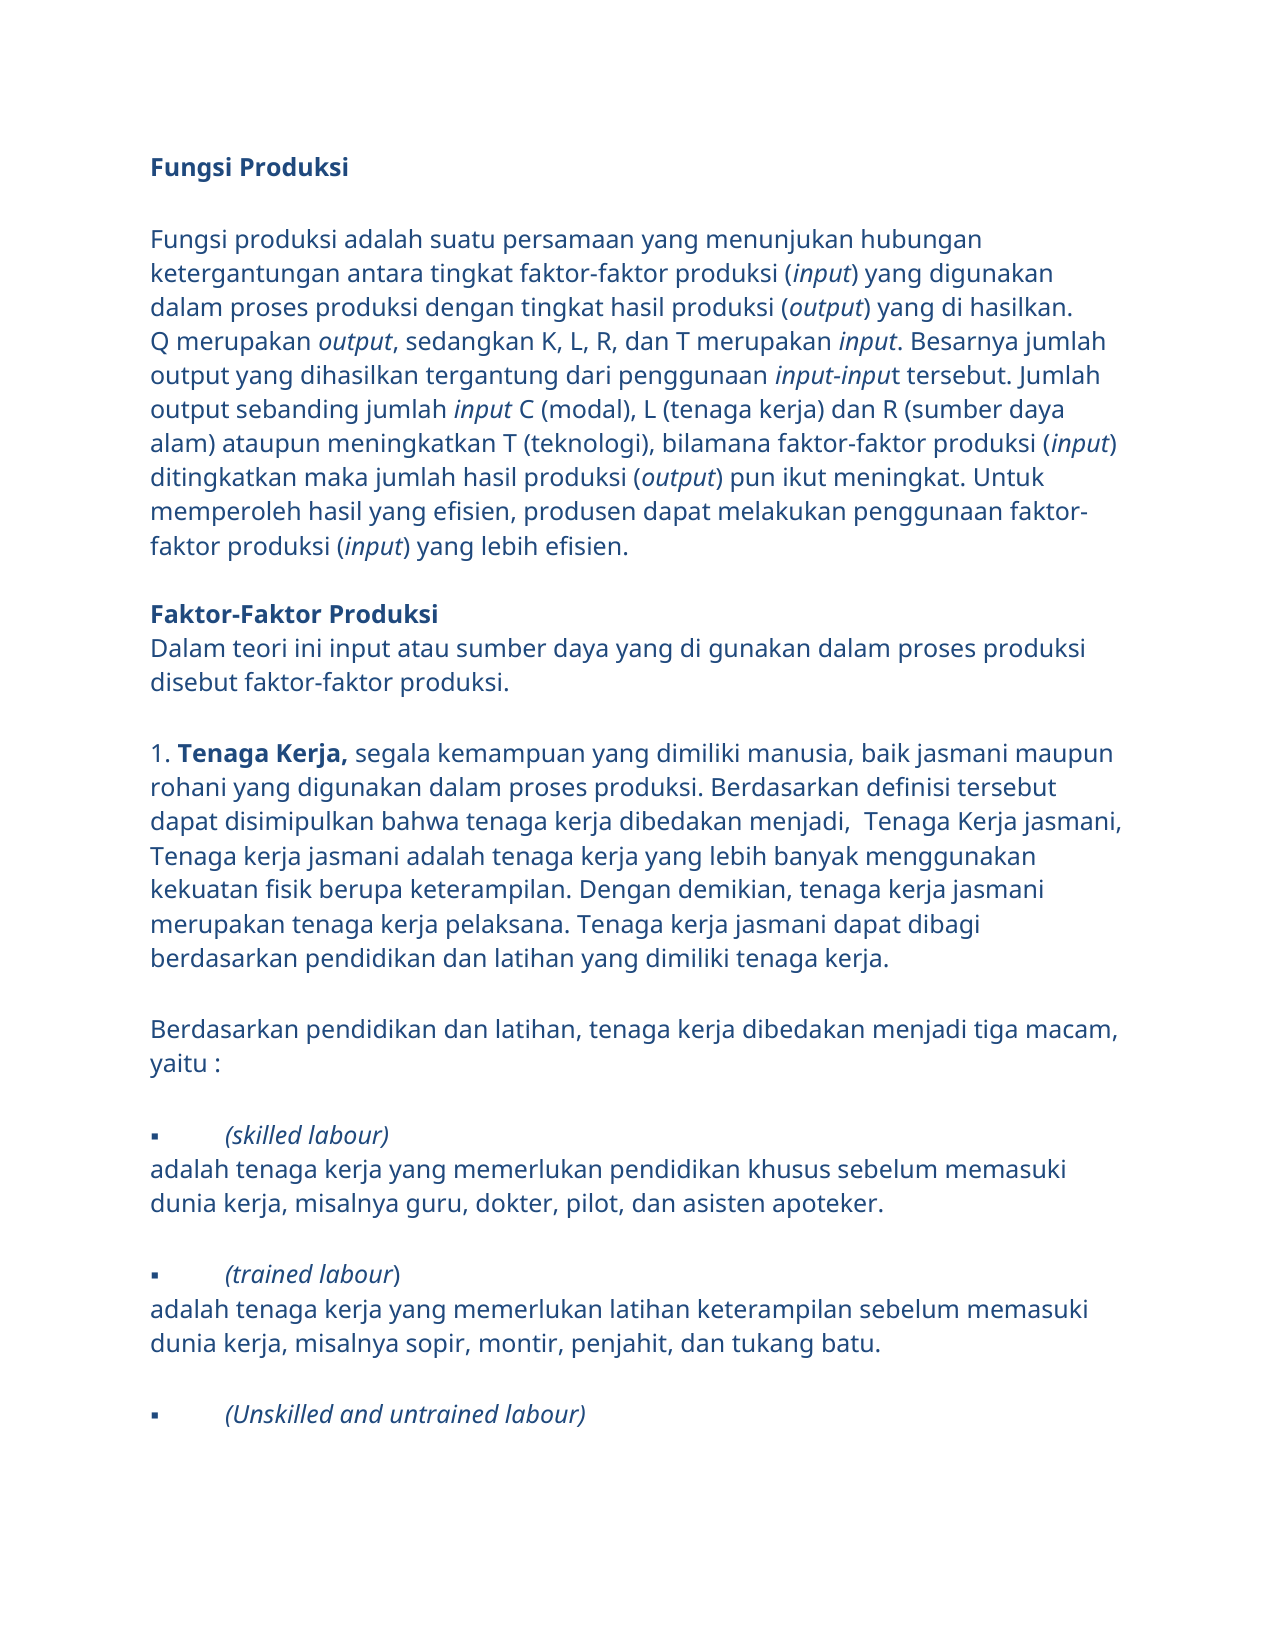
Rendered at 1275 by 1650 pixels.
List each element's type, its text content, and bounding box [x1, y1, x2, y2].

text 1. Tenaga Kerja, segala kemampuan yang dimiliki manusia, baik jasmani maupun rohani yang digunakan dalam proses produksi. Berdasarkan definisi tersebut dapat disimipulkan bahwa tenaga kerja dibedakan menjadi, Tenaga Kerja jasmani, Tenaga kerja jasmani adalah tenaga kerja yang lebih banyak menggunakan kekuatan fisik berupa keterampilan. Dengan demikian, tenaga kerja jasmani merupakan tenaga kerja pelaksana. Tenaga kerja jasmani dapat dibagi berdasarkan pendidikan dan latihan yang dimiliki tenaga kerja. [150, 736, 1125, 974]
text adalah tenaga kerja yang memerlukan pendidikan khusus sebelum memasuki dunia kerja, misalnya guru, dokter, pilot, dan asisten apoteker. [150, 1152, 1125, 1220]
list (trained labour) [150, 1257, 1125, 1291]
text Fungsi Produksi [150, 150, 1125, 184]
text Fungsi produksi adalah suatu persamaan yang menunjukan hubungan ketergantungan antara tingkat faktor-faktor produksi (input) yang digunakan dalam proses produksi dengan tingkat hasil produksi (output) yang di hasilkan. [150, 222, 1125, 324]
list (Unskilled and untrained labour) [150, 1397, 1125, 1431]
text Berdasarkan pendidikan dan latihan, tenaga kerja dibedakan menjadi tiga macam, yaitu : [150, 1012, 1125, 1080]
text Q merupakan output, sedangkan K, L, R, dan T merupakan input. Besarnya jumlah output yang dihasilkan tergantung dari penggunaan input-input tersebut. Jumlah output sebanding jumlah input C (modal), L (tenaga kerja) dan R (sumber daya alam) ataupun meningkatkan T (teknologi), bilamana faktor-faktor produksi (input) ditingkatkan maka jumlah hasil produksi (output) pun ikut meningkat. Untuk memperoleh hasil yang efisien, produsen dapat melakukan penggunaan faktor-faktor produksi (input) yang lebih efisien. [150, 324, 1125, 562]
text adalah tenaga kerja yang memerlukan latihan keterampilan sebelum memasuki dunia kerja, misalnya sopir, montir, penjahit, dan tukang batu. [150, 1291, 1125, 1359]
text Faktor-Faktor Produksi [150, 596, 1125, 630]
text Dalam teori ini input atau sumber daya yang di gunakan dalam proses produksi disebut faktor-faktor produksi. [150, 630, 1125, 698]
list (skilled labour) [150, 1117, 1125, 1152]
